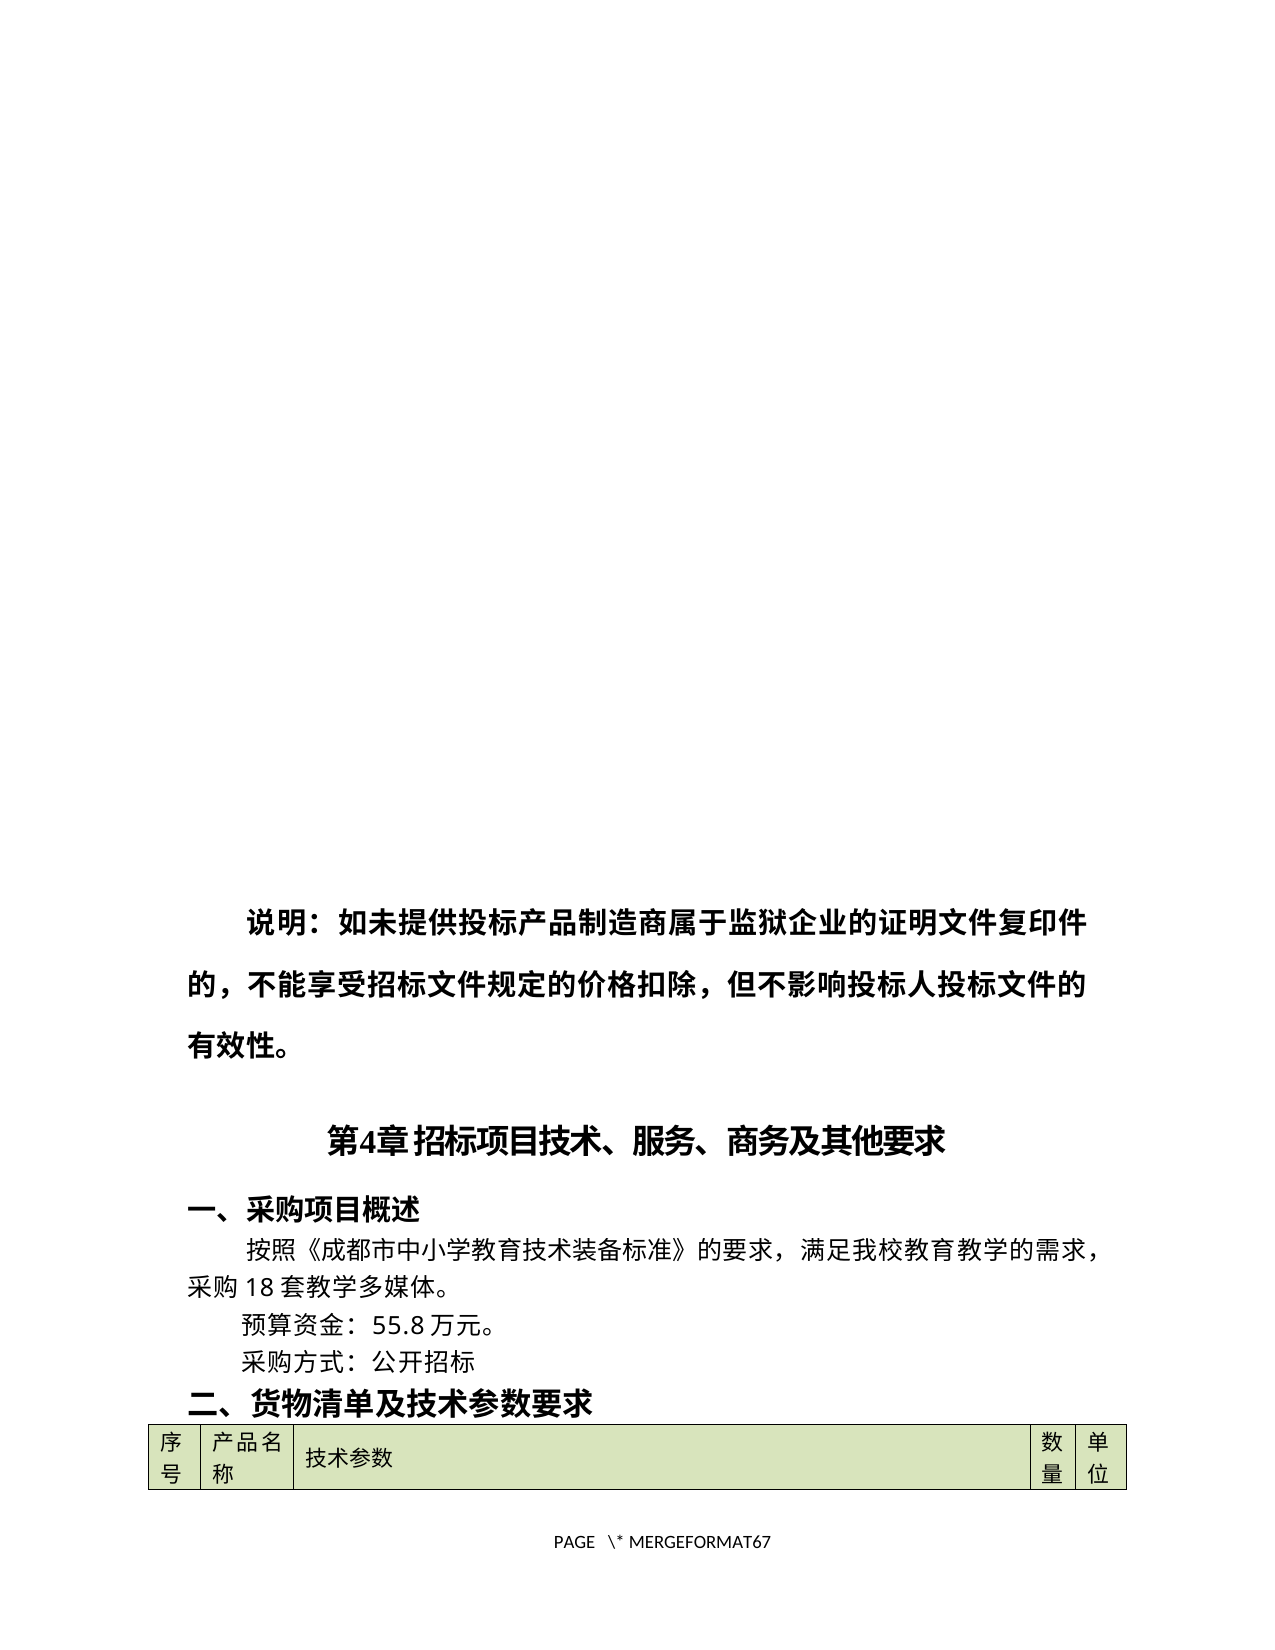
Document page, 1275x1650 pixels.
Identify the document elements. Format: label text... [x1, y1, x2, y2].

table_header 产品名称 [201, 1425, 293, 1489]
table_header 序号 [149, 1425, 200, 1489]
list 招标项目技术、服务、商务及其他要求 [187, 1114, 1087, 1163]
text 采购方式：公开招标 [187, 1342, 1087, 1379]
text 按照《成都市中小学教育技术装备标准》的要求，满足我校教育教学的需求，采购18套教学多媒体。 [187, 1229, 1087, 1304]
text 说明：如未提供投标产品制造商属于监狱企业的证明文件复印件的，不能享受招标文件规定的价格扣除，但不影响投标人投标文件的有效性。 [187, 885, 1087, 1069]
list 二、货物清单及技术参数要求 [187, 1379, 1087, 1424]
table_header 单位 [1076, 1425, 1126, 1489]
text 预算资金：55.8万元。 [187, 1304, 1087, 1342]
text 一、采购项目概述 [187, 1187, 1087, 1229]
table_header 数量 [1031, 1425, 1075, 1489]
table_header 技术参数 [294, 1425, 1030, 1489]
